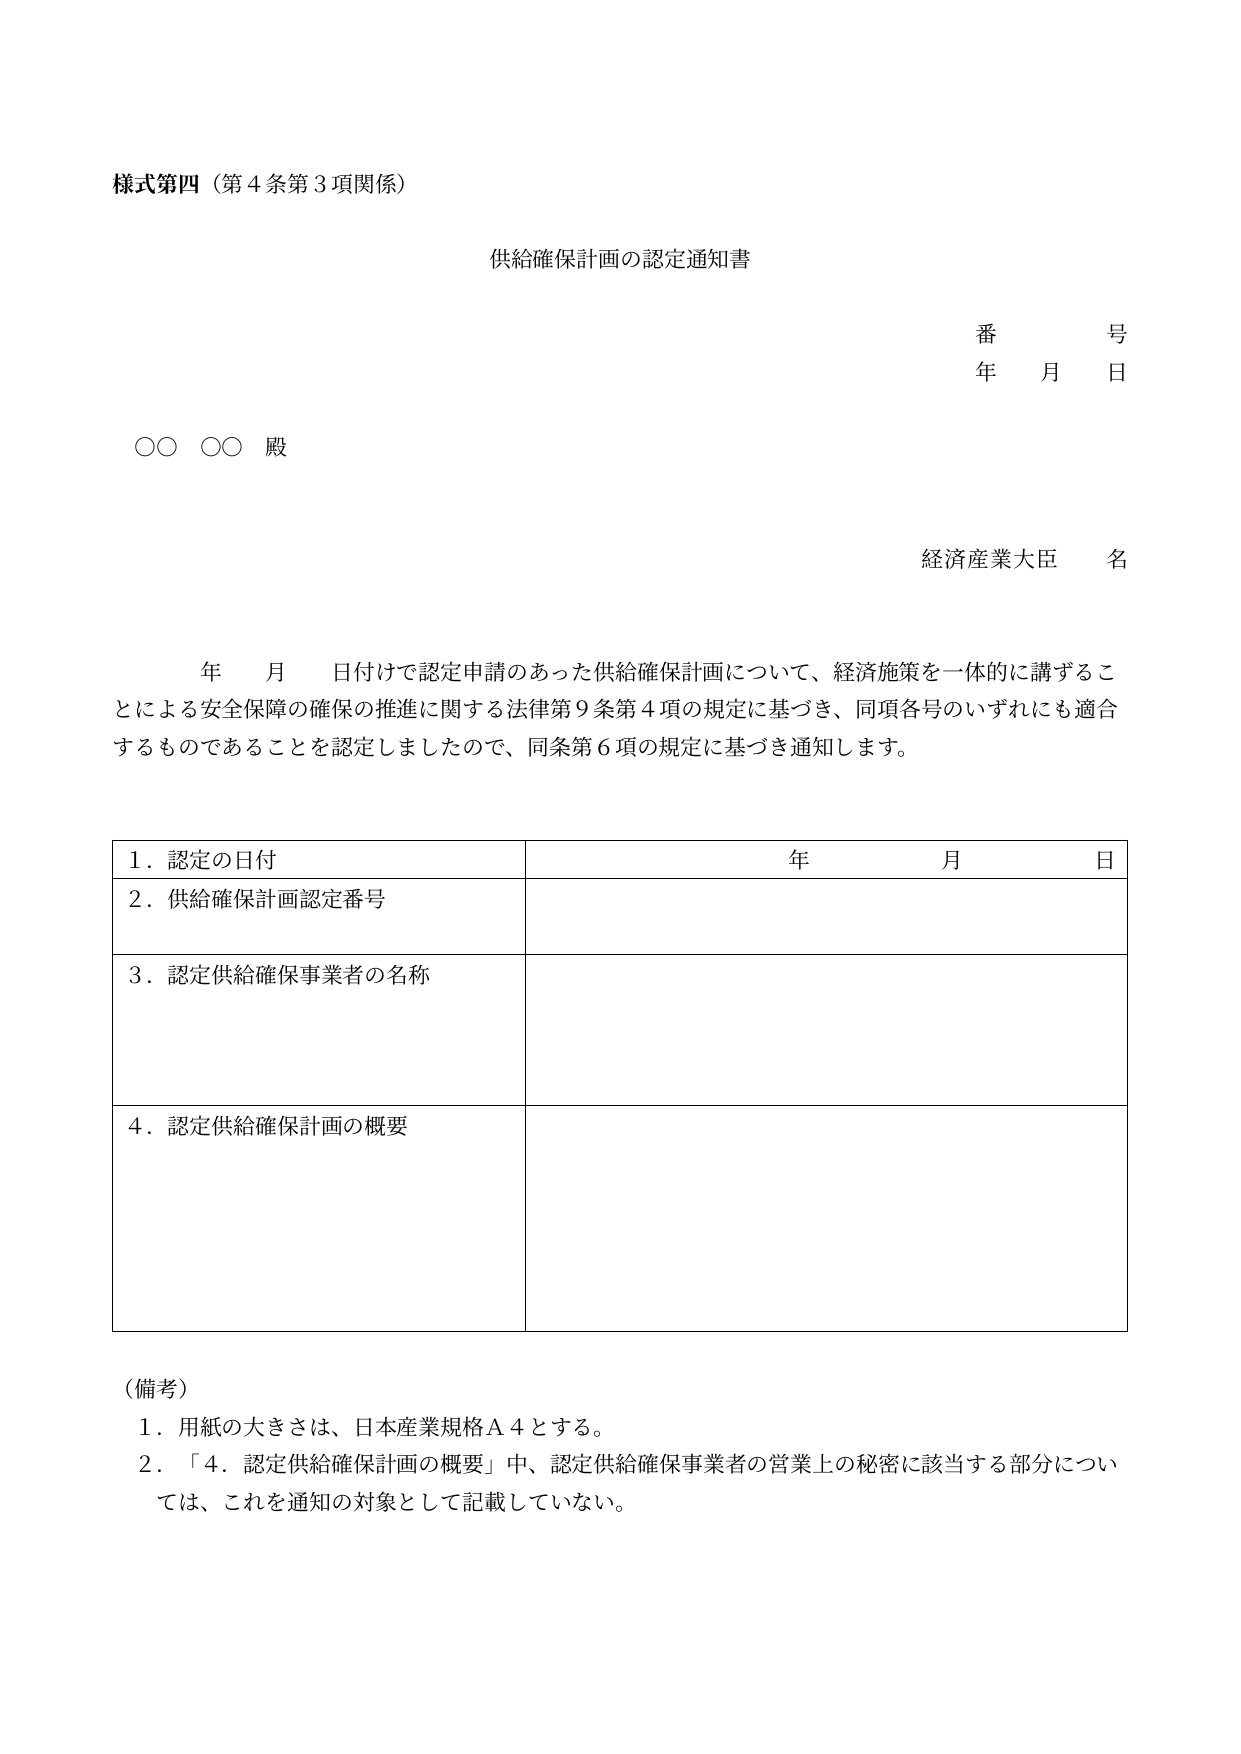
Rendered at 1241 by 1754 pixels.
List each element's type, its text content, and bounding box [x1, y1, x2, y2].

table_header １．認定の日付 [113, 841, 525, 878]
text 様式第四（第４条第３項関係） [112, 164, 1128, 202]
text （備考） [112, 1370, 1128, 1407]
text 年 月 日付けで認定申請のあった供給確保計画について、経済施策を一体的に講ずることによる安全保障の確保の推進に関する法律第９条第４項の規定に基づき、同項各号のいずれにも適合するものであることを認定しましたので、同条第６項の規定に基づき通知します。 [112, 652, 1128, 764]
text ２．「４．認定供給確保計画の概要」中、認定供給確保事業者の営業上の秘密に該当する部分については、これを通知の対象として記載していない。 [134, 1445, 1128, 1520]
text 経済産業大臣 名 [112, 502, 1128, 577]
table_header 年 月 日 [526, 841, 1127, 878]
table_cell [526, 1106, 1127, 1331]
table_cell ３．認定供給確保事業者の名称 [113, 955, 525, 1105]
table_cell ２．供給確保計画認定番号 [113, 879, 525, 954]
text 供給確保計画の認定通知書 [112, 239, 1128, 277]
table_cell [526, 879, 1127, 954]
text 年 月 日 [112, 352, 1128, 389]
text ○○ ○○ 殿 [112, 427, 1128, 464]
table_cell [526, 955, 1127, 1105]
text １．用紙の大きさは、日本産業規格Ａ４とする。 [134, 1407, 1128, 1445]
table_cell ４．認定供給確保計画の概要 [113, 1106, 525, 1331]
text 番 号 [112, 314, 1128, 352]
